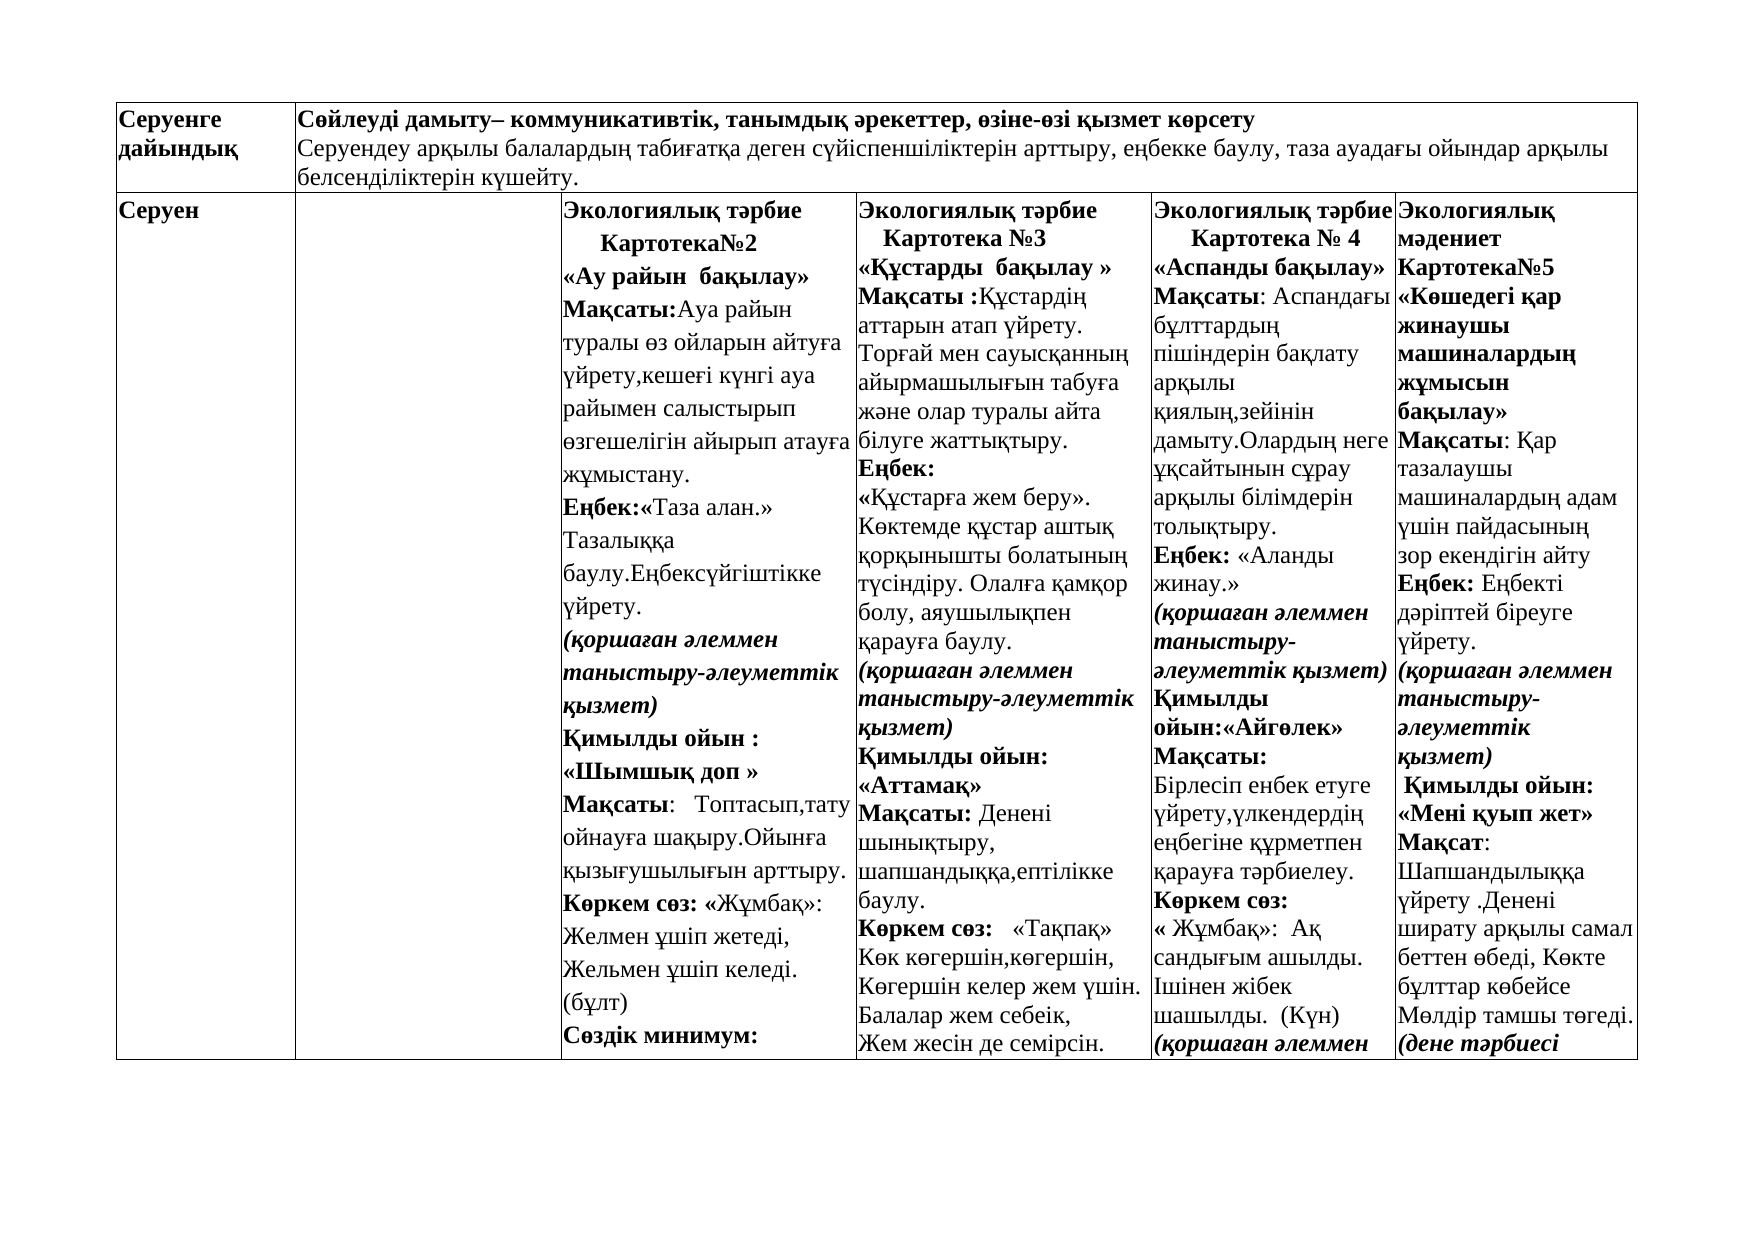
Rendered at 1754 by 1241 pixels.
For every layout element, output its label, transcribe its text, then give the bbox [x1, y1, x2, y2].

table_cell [562, 193, 856, 1059]
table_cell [857, 193, 1151, 1059]
table_cell Сөйлеуді дамыту– коммуникативтік, танымдық әрекеттер, өзіне-өзі қызмет көрсету Серуендеу арқылы балалардың табиғатқа деген сүйіспеншіліктерін арттыру, еңбекке баулу, таза ауадағы ойындар арқылы белсенділіктерін күшейту. [296, 103, 1637, 192]
table_cell Серуен [117, 193, 295, 1059]
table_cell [1396, 193, 1637, 1059]
table_cell [296, 193, 561, 1059]
table_cell Серуенге дайындық [117, 103, 295, 192]
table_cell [1152, 193, 1395, 1059]
